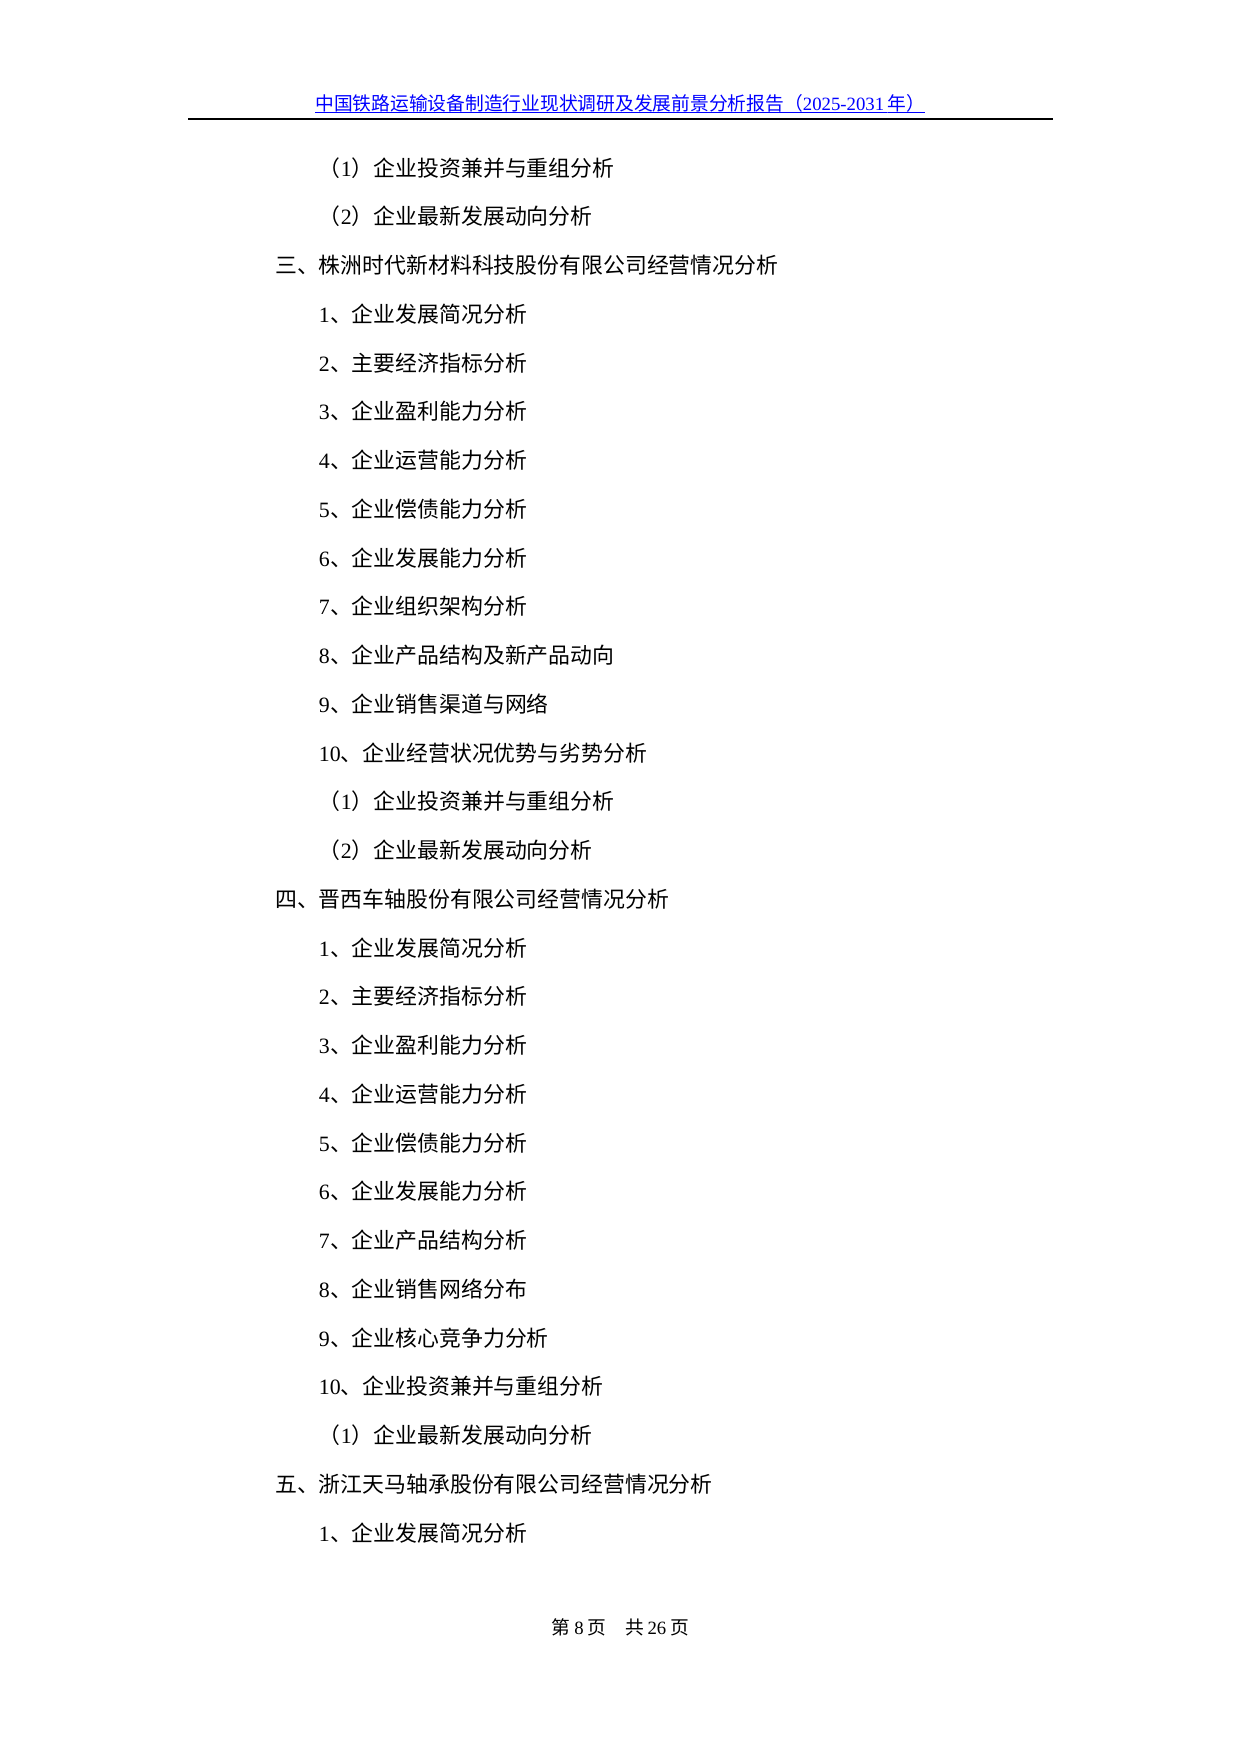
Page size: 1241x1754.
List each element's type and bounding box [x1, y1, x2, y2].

text [187, 150, 1053, 1548]
